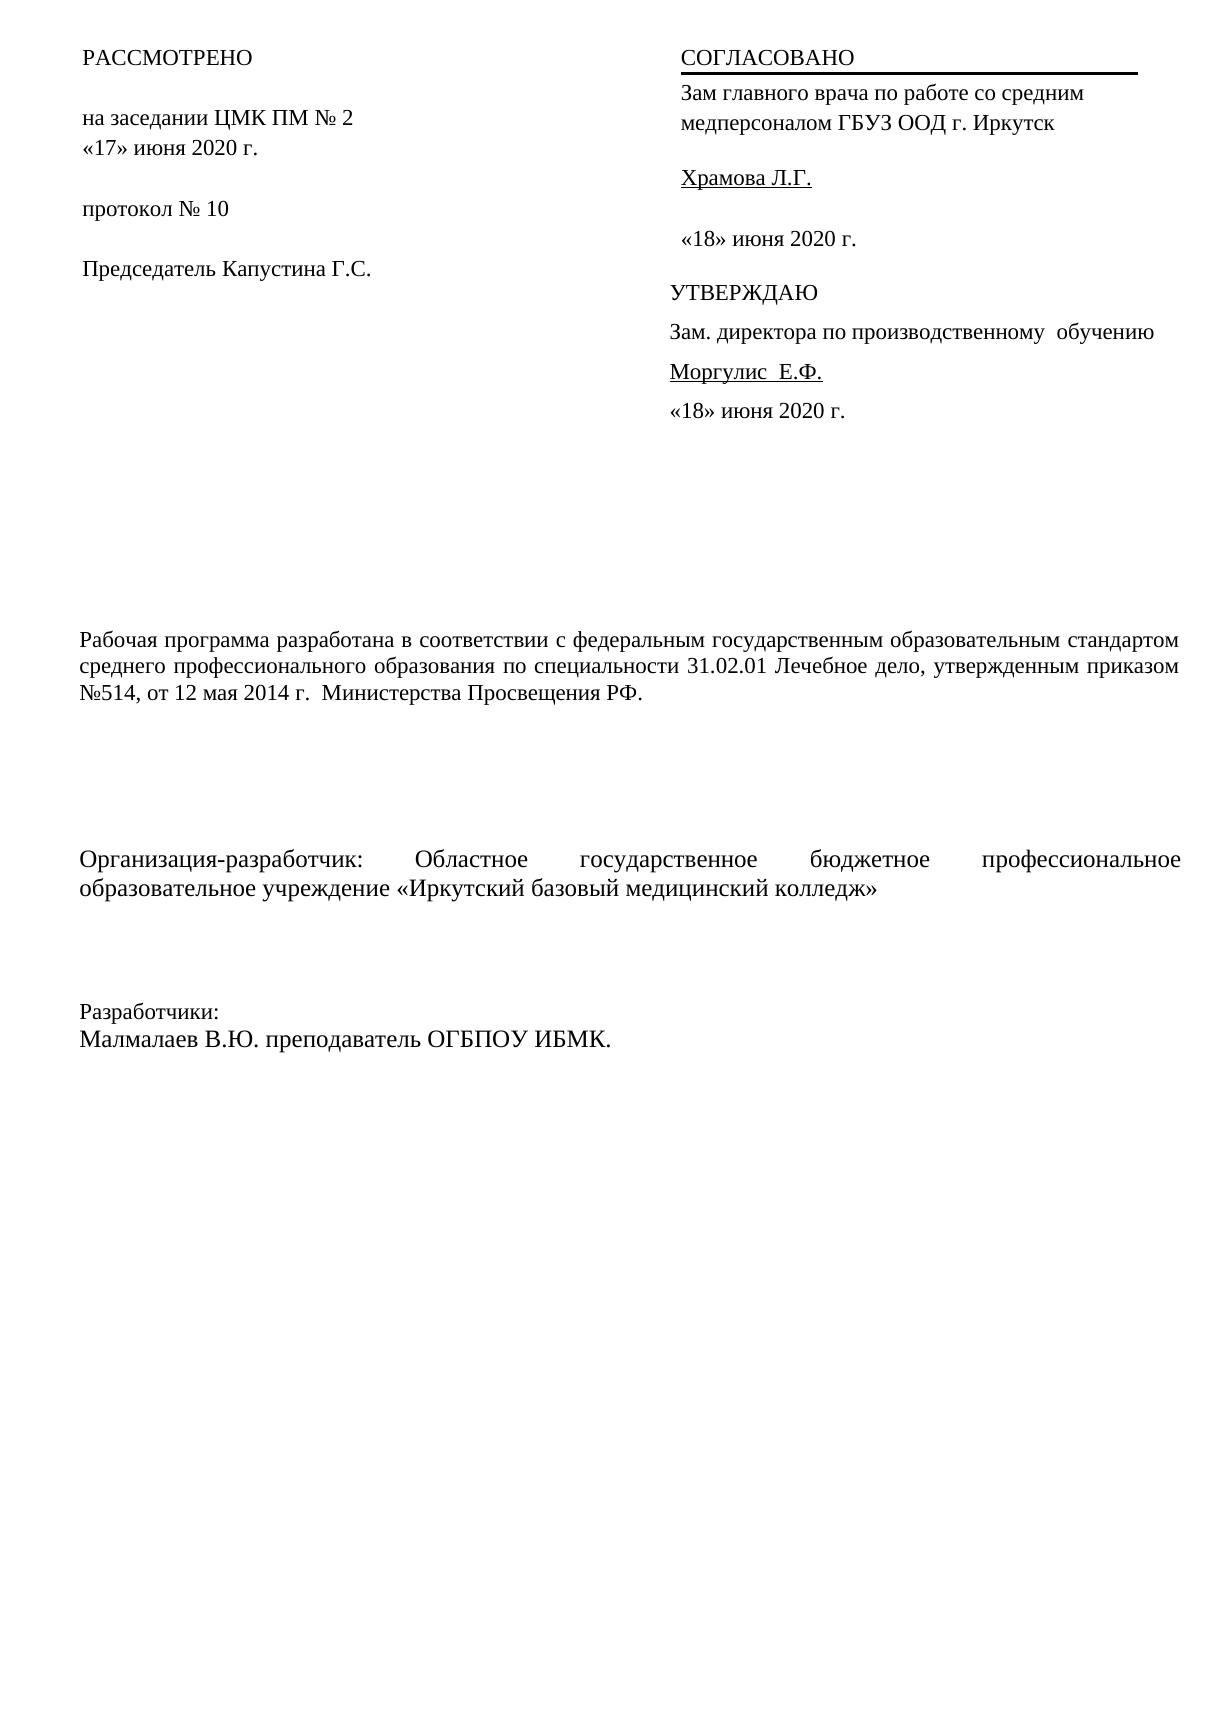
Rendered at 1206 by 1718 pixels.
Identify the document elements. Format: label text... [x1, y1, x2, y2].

text Малмалаев В.Ю. преподаватель ОГБПОУ ИБМК. [79, 1024, 1181, 1053]
table_header РАССМОТРЕНО на заседании ЦМК ПМ № 2 «17» июня 2020 г. протокол № 10 Председатель Капустина Г.С. [71, 44, 658, 437]
text Организация-разработчик: Областное государственное бюджетное профессиональное образовательное учреждение «Иркутский базовый медицинский колледж» [79, 844, 1181, 902]
table_cell УТВЕРЖДАЮ Зам. директора по производственному обучению Моргулис Е.Ф. «18» июня 2020 г. [658, 279, 1189, 437]
text Рабочая программа разработана в соответствии с федеральным государственным образовательным стандартом среднего профессионального образования по специальности 31.02.01 Лечебное дело, утвержденным приказом №514, от 12 мая 2014 г. Министерства Просвещения РФ. [79, 626, 1181, 705]
table_header [658, 44, 1189, 279]
text Разработчики: [79, 998, 1181, 1024]
